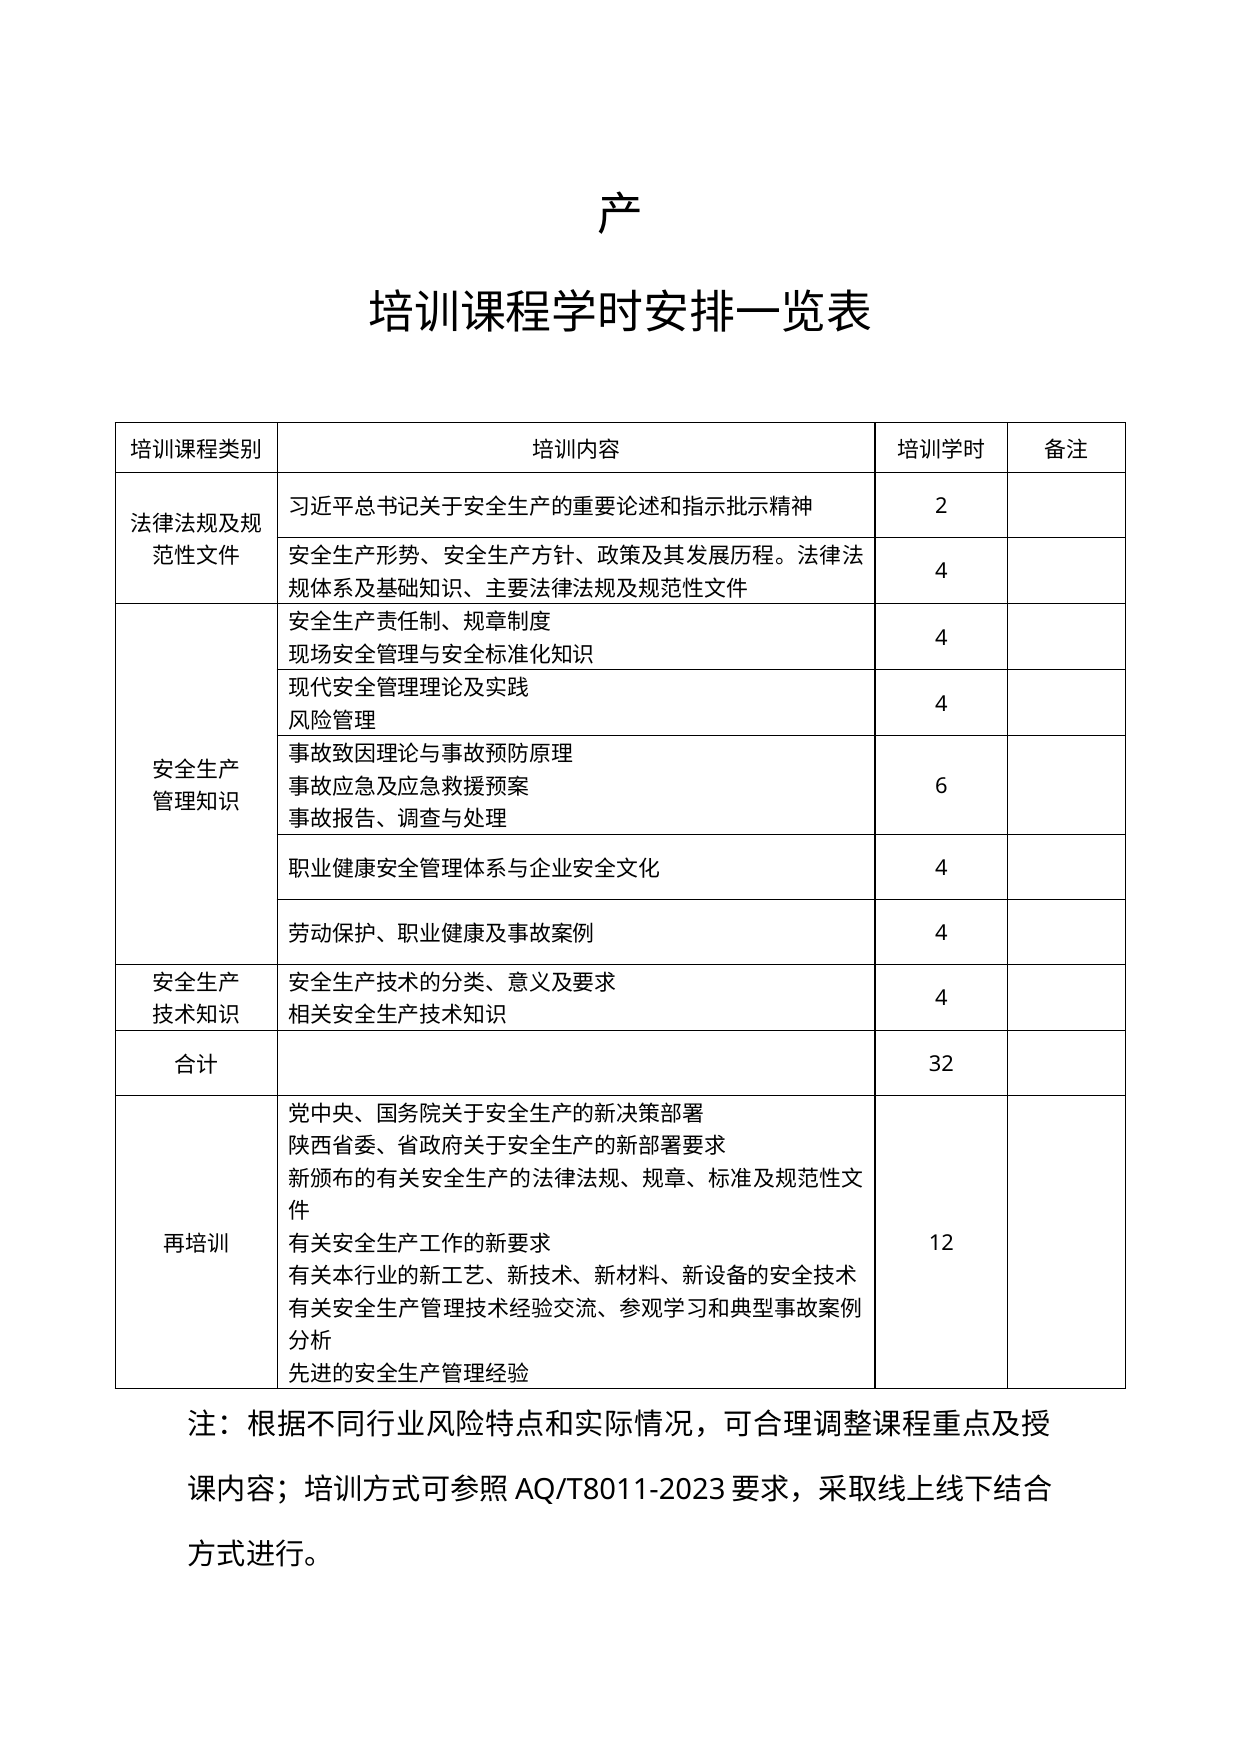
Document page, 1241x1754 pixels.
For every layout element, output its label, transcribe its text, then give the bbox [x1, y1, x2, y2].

table_cell [1008, 900, 1125, 963]
table_header 培训内容 [278, 423, 874, 472]
table_cell 职业健康安全管理体系与企业安全文化 [278, 835, 874, 898]
table_cell [1008, 965, 1125, 1029]
table_cell 32 [876, 1031, 1007, 1094]
table_cell 现代安全管理理论及实践 风险管理 [278, 670, 874, 735]
table_cell 4 [876, 965, 1007, 1029]
text 有色行业生产经营单位主要负责人安全生产 [187, 162, 1053, 259]
table_cell 4 [876, 670, 1007, 735]
table_cell 再培训 [116, 1096, 277, 1388]
table_cell 安全生产形势、安全生产方针、政策及其发展历程。法律法规体系及基础知识、主要法律法规及规范性文件 [278, 538, 874, 603]
table_cell 4 [876, 900, 1007, 963]
table_header 备注 [1008, 423, 1125, 472]
table_cell [1008, 604, 1125, 669]
table_header 培训学时 [876, 423, 1007, 472]
table_cell [1008, 1031, 1125, 1094]
table_cell 习近平总书记关于安全生产的重要论述和指示批示精神 [278, 473, 874, 537]
table_cell 事故致因理论与事故预防原理 事故应急及应急救援预案 事故报告、调查与处理 [278, 736, 874, 833]
text 培训课程学时安排一览表 [187, 259, 1053, 357]
table_cell 2 [876, 473, 1007, 537]
table_cell [1008, 835, 1125, 898]
table_cell [1008, 473, 1125, 537]
table_cell 安全生产 管理知识 [116, 604, 277, 963]
table_cell 4 [876, 538, 1007, 603]
table_cell 12 [876, 1096, 1007, 1388]
table_cell 劳动保护、职业健康及事故案例 [278, 900, 874, 963]
text 注：根据不同行业风险特点和实际情况，可合理调整课程重点及授课内容；培训方式可参照AQ/T8011-2023要求，采取线上线下结合方式进行。 [187, 1389, 1053, 1584]
table_cell [1008, 1096, 1125, 1388]
table_cell 安全生产技术的分类、意义及要求 相关安全生产技术知识 [278, 965, 874, 1029]
table_cell [278, 1031, 874, 1094]
table_cell [1008, 736, 1125, 833]
table_cell 合计 [116, 1031, 277, 1094]
table_cell 党中央、国务院关于安全生产的新决策部署 陕西省委、省政府关于安全生产的新部署要求 新颁布的有关安全生产的法律法规、规章、标准及规范性文件 有关安全生产工作的新要求 有关本行业的新工艺、新技术、新材料、新设备的安全技术 有关安全生产管理技术经验交流、参观学习和典型事故案例分析 先进的安全生产管理经验 [278, 1096, 874, 1388]
table_cell [1008, 670, 1125, 735]
table_cell 6 [876, 736, 1007, 833]
table_cell 4 [876, 835, 1007, 898]
table_cell 安全生产责任制、规章制度 现场安全管理与安全标准化知识 [278, 604, 874, 669]
table_cell 安全生产 技术知识 [116, 965, 277, 1029]
table_header 培训课程类别 [116, 423, 277, 472]
table_cell [1008, 538, 1125, 603]
table_cell 4 [876, 604, 1007, 669]
table_cell 法律法规及规范性文件 [116, 473, 277, 603]
